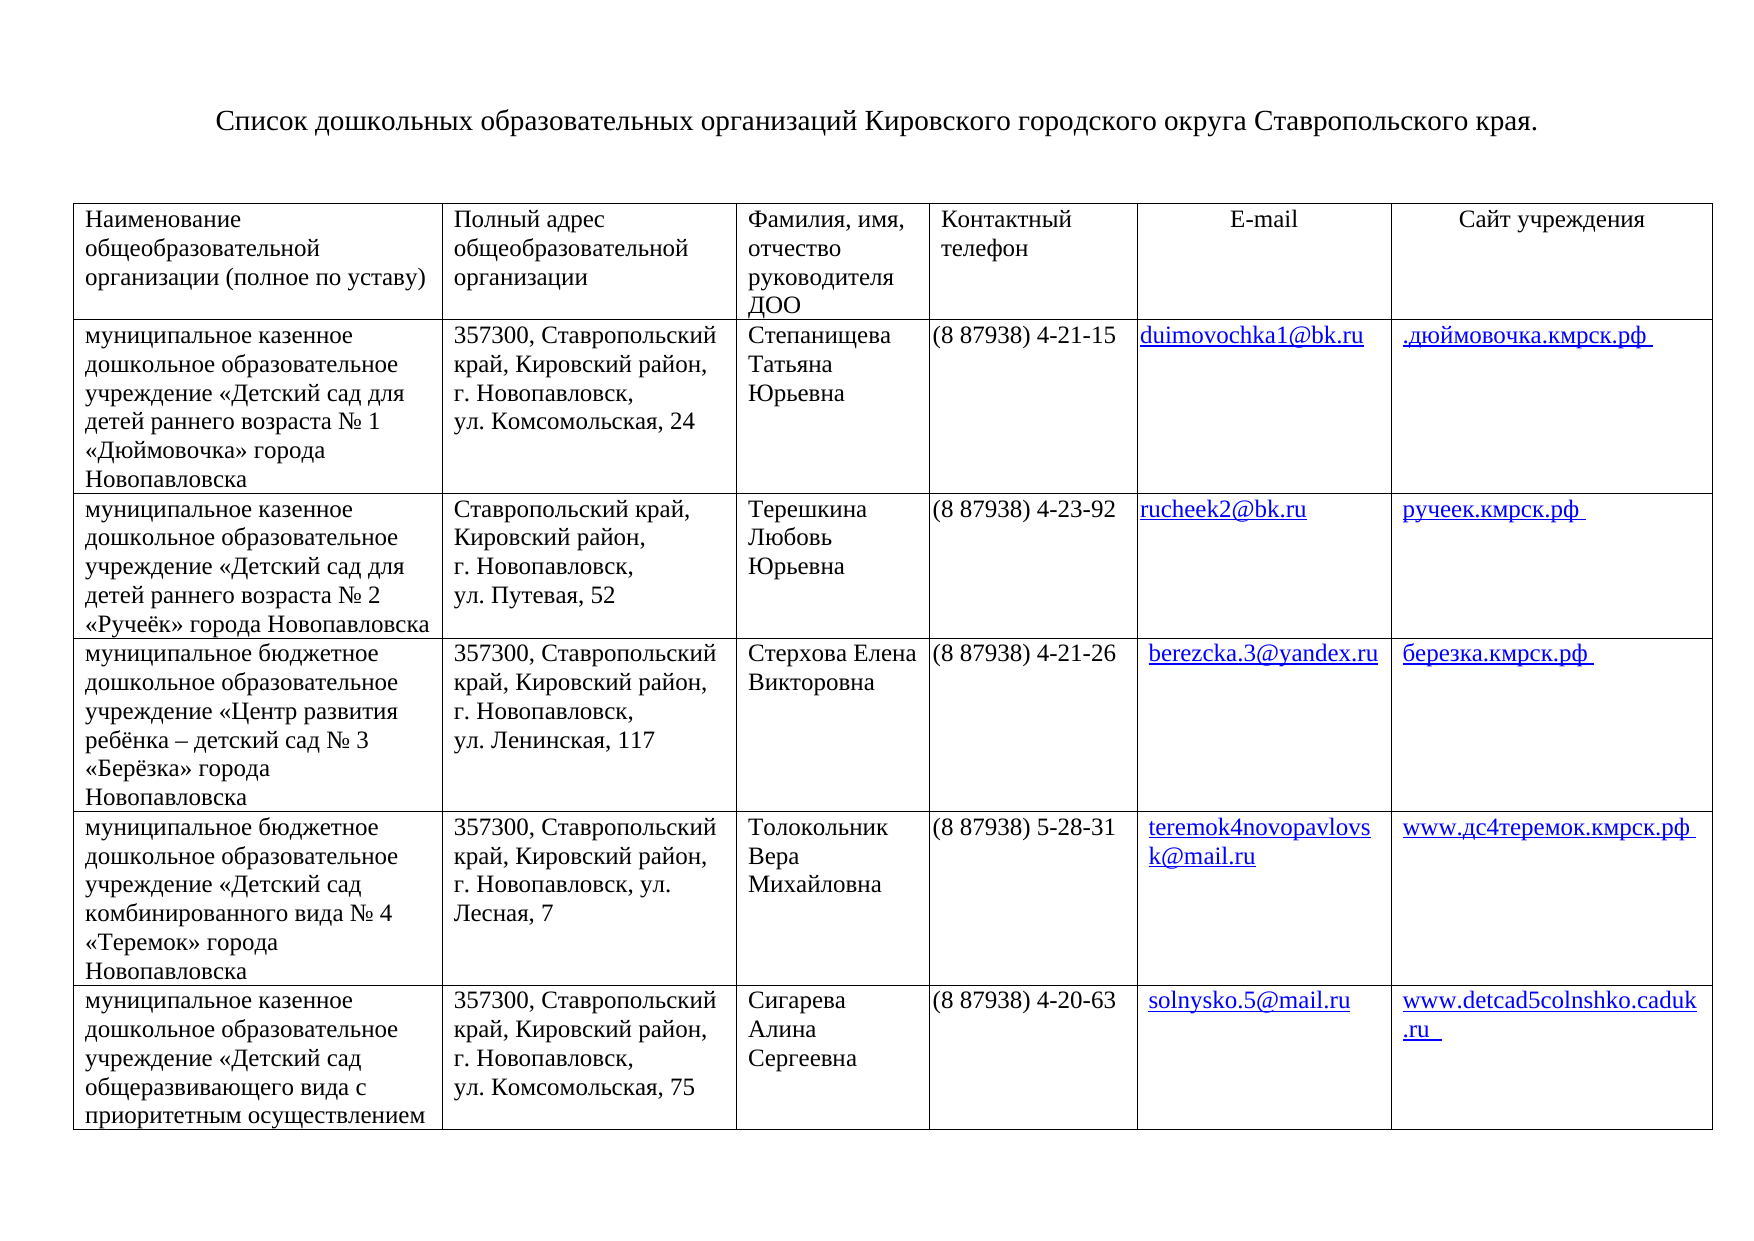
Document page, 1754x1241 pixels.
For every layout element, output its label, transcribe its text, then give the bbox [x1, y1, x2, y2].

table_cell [443, 986, 736, 1129]
table_header E-mail [1138, 204, 1391, 319]
table_cell муниципальное казенное дошкольное образовательное учреждение «Детский сад для детей раннего возраста № 2 «Ручеёк» города Новопавловска [74, 494, 442, 637]
table_cell Терешкина Любовь Юрьевна [737, 494, 929, 637]
table_header Полный адрес общеобразовательной организации [443, 204, 736, 319]
table_cell Степанищева Татьяна Юрьевна [737, 320, 929, 493]
table_header Контактный телефон [930, 204, 1137, 319]
table_header Фамилия, имя, отчество руководителя ДОО [737, 204, 929, 319]
table_header Наименование общеобразовательной организации (полное по уставу) [74, 204, 442, 319]
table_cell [74, 986, 442, 1129]
table_cell 357300, Ставропольский край, Кировский район, г. Новопавловск, ул. Комсомольская, 24 [443, 320, 736, 493]
table_cell муниципальное бюджетное дошкольное образовательное учреждение «Детский сад комбинированного вида № 4 «Теремок» города Новопавловска [74, 812, 442, 984]
table_cell ручеек.кмрск.рф [1392, 494, 1712, 637]
table_cell 357300, Ставропольский край, Кировский район, г. Новопавловск, ул. Ленинская, 117 [443, 639, 736, 811]
table_cell муниципальное бюджетное дошкольное образовательное учреждение «Центр развития ребёнка – детский сад № 3 «Берёзка» города Новопавловска [74, 639, 442, 811]
table_cell Толокольник Вера Михайловна [737, 812, 929, 984]
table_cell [737, 986, 929, 1129]
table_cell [1392, 986, 1712, 1129]
table_cell березка.кмрск.рф [1392, 639, 1712, 811]
table_cell solnysko.5@mail.ru [1138, 986, 1391, 1129]
table_cell teremok4novopavlovsk@mail.ru [1138, 812, 1391, 984]
table_cell .дюймовочка.кмрск.рф [1392, 320, 1712, 493]
table_cell rucheek2@bk.ru [1138, 494, 1391, 637]
table_cell (8 87938) 4-23-92 [930, 494, 1137, 637]
text Список дошкольных образовательных организаций Кировского городского округа Ставропольского края. [118, 103, 1636, 137]
table_header Сайт учреждения [1392, 204, 1712, 319]
table_cell 357300, Ставропольский край, Кировский район, г. Новопавловск, ул. Лесная, 7 [443, 812, 736, 984]
table_cell duimovochka1@bk.ru [1138, 320, 1391, 493]
table_cell www.дс4теремок.кмрск.рф [1392, 812, 1712, 984]
table_cell (8 87938) 5-28-31 [930, 812, 1137, 984]
table_cell (8 87938) 4-21-15 [930, 320, 1137, 493]
table_cell Ставропольский край, Кировский район, г. Новопавловск, ул. Путевая, 52 [443, 494, 736, 637]
table_cell Стерхова Елена Викторовна [737, 639, 929, 811]
table_cell (8 87938) 4-21-26 [930, 639, 1137, 811]
table_cell berezcka.3@yandex.ru [1138, 639, 1391, 811]
table_cell (8 87938) 4-20-63 [930, 986, 1137, 1129]
table_cell муниципальное казенное дошкольное образовательное учреждение «Детский сад для детей раннего возраста № 1 «Дюймовочка» города Новопавловска [74, 320, 442, 493]
